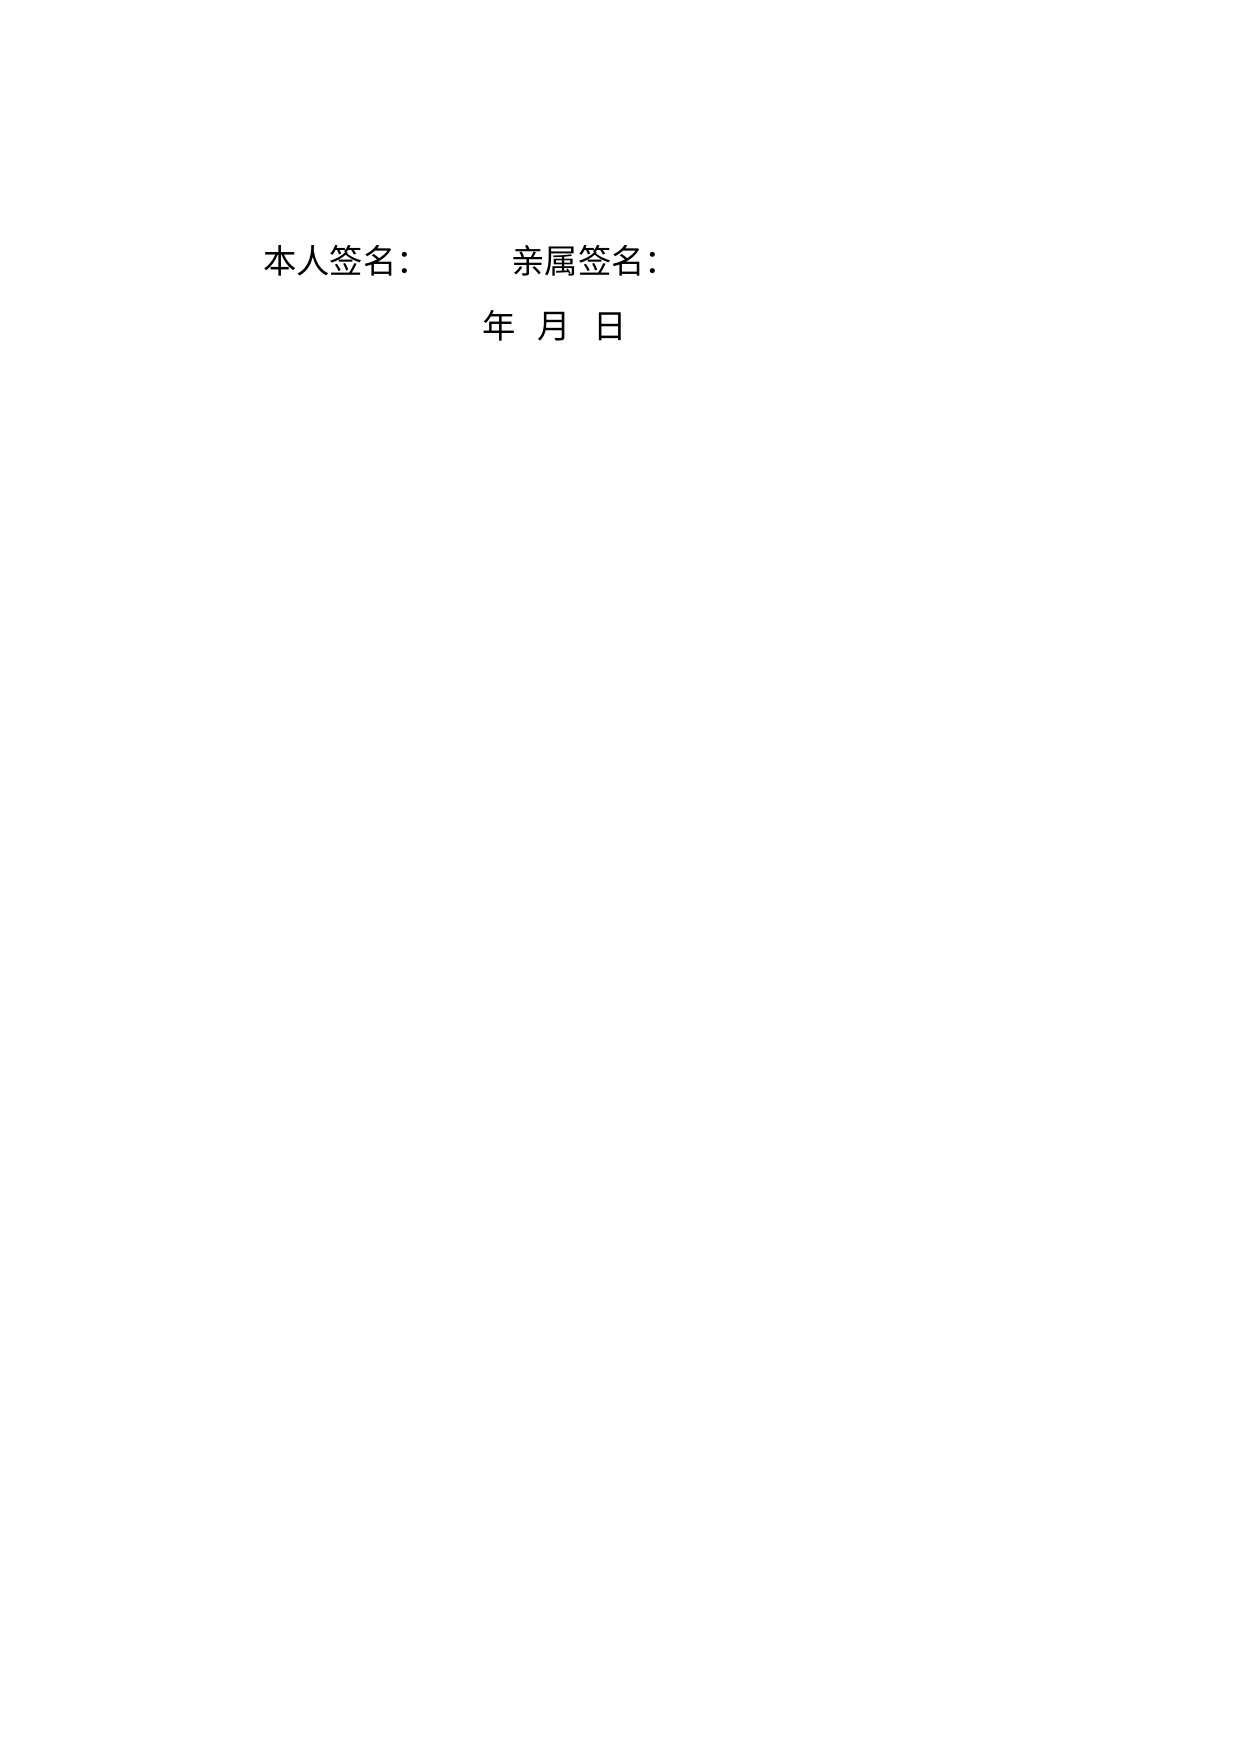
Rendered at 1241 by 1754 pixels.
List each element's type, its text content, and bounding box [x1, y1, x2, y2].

text 年 月 日 [187, 292, 1053, 357]
text 本人签名： 亲属签名： [187, 227, 1053, 292]
